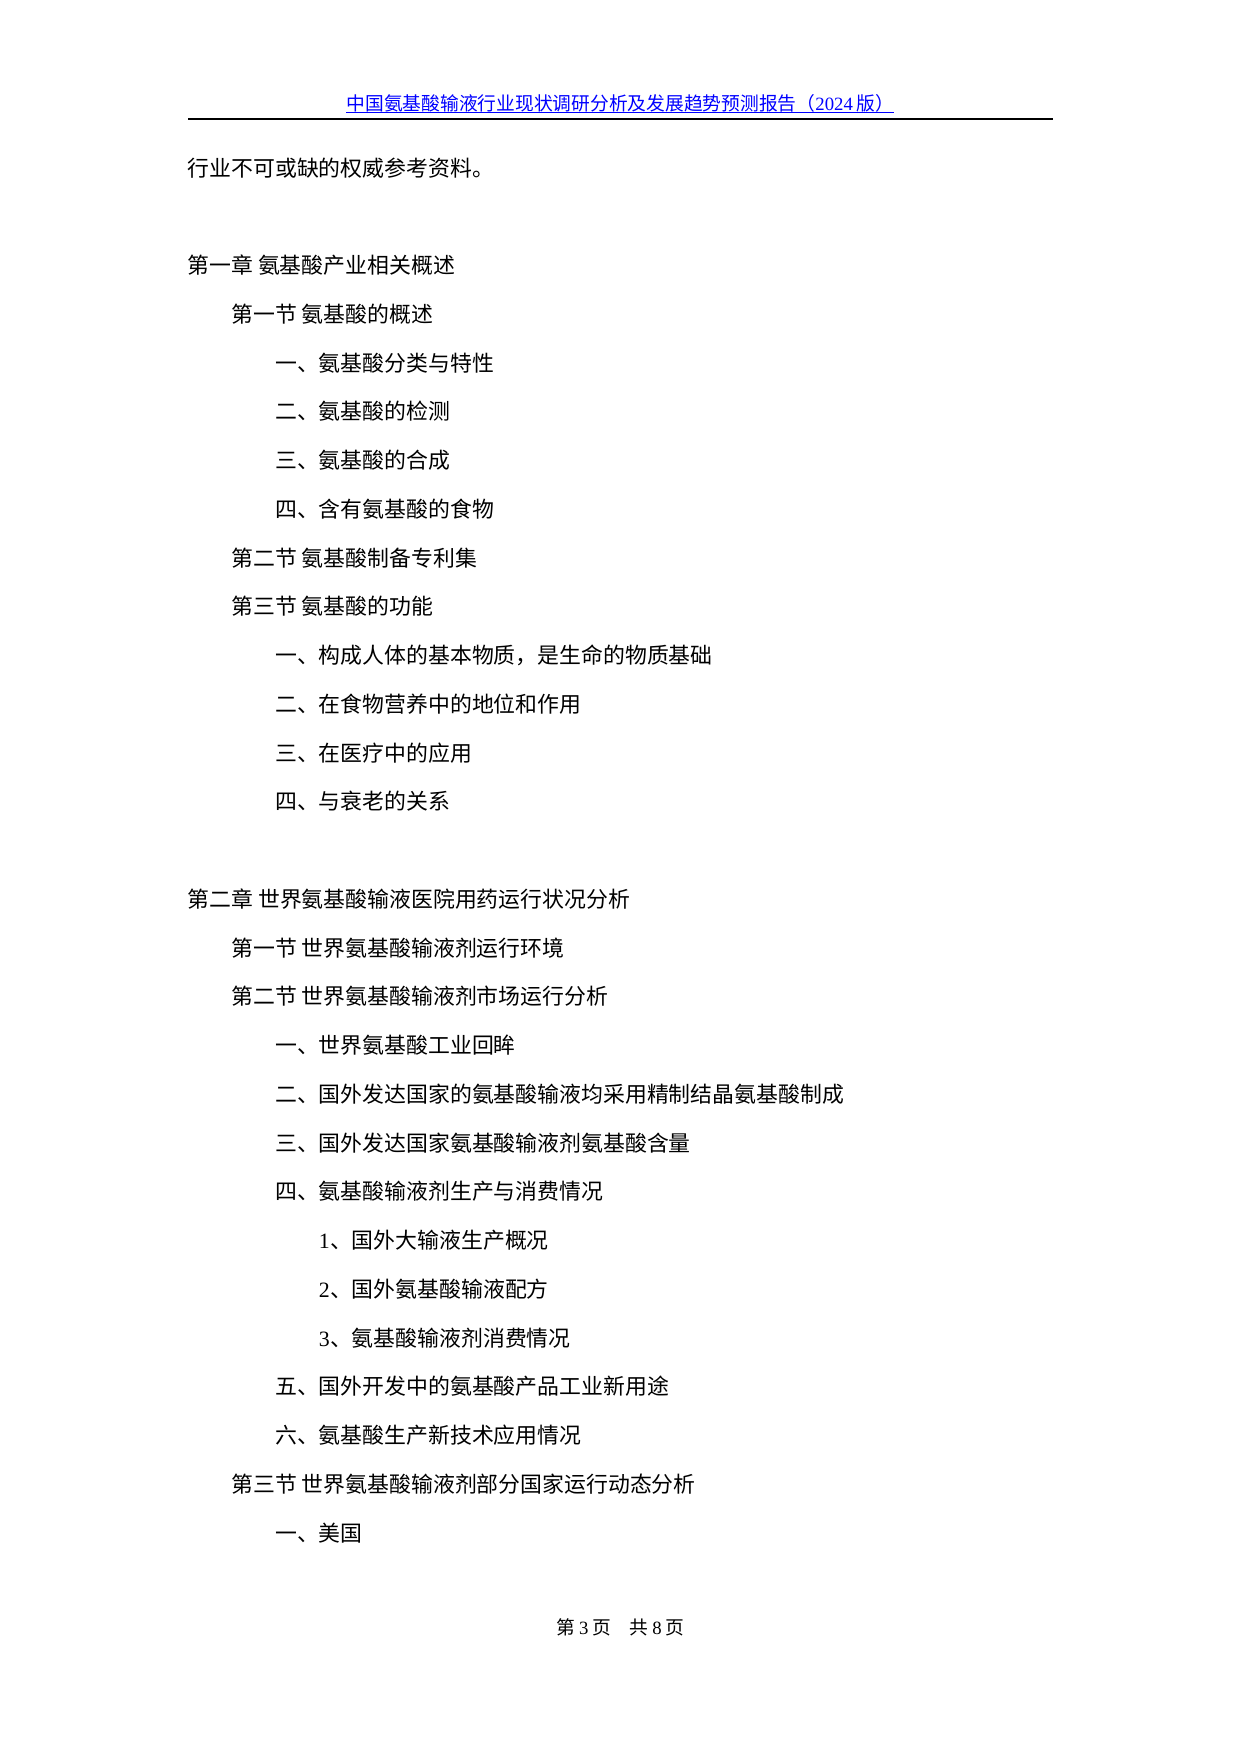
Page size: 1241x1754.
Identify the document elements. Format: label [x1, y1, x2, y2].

text [187, 150, 1053, 1548]
